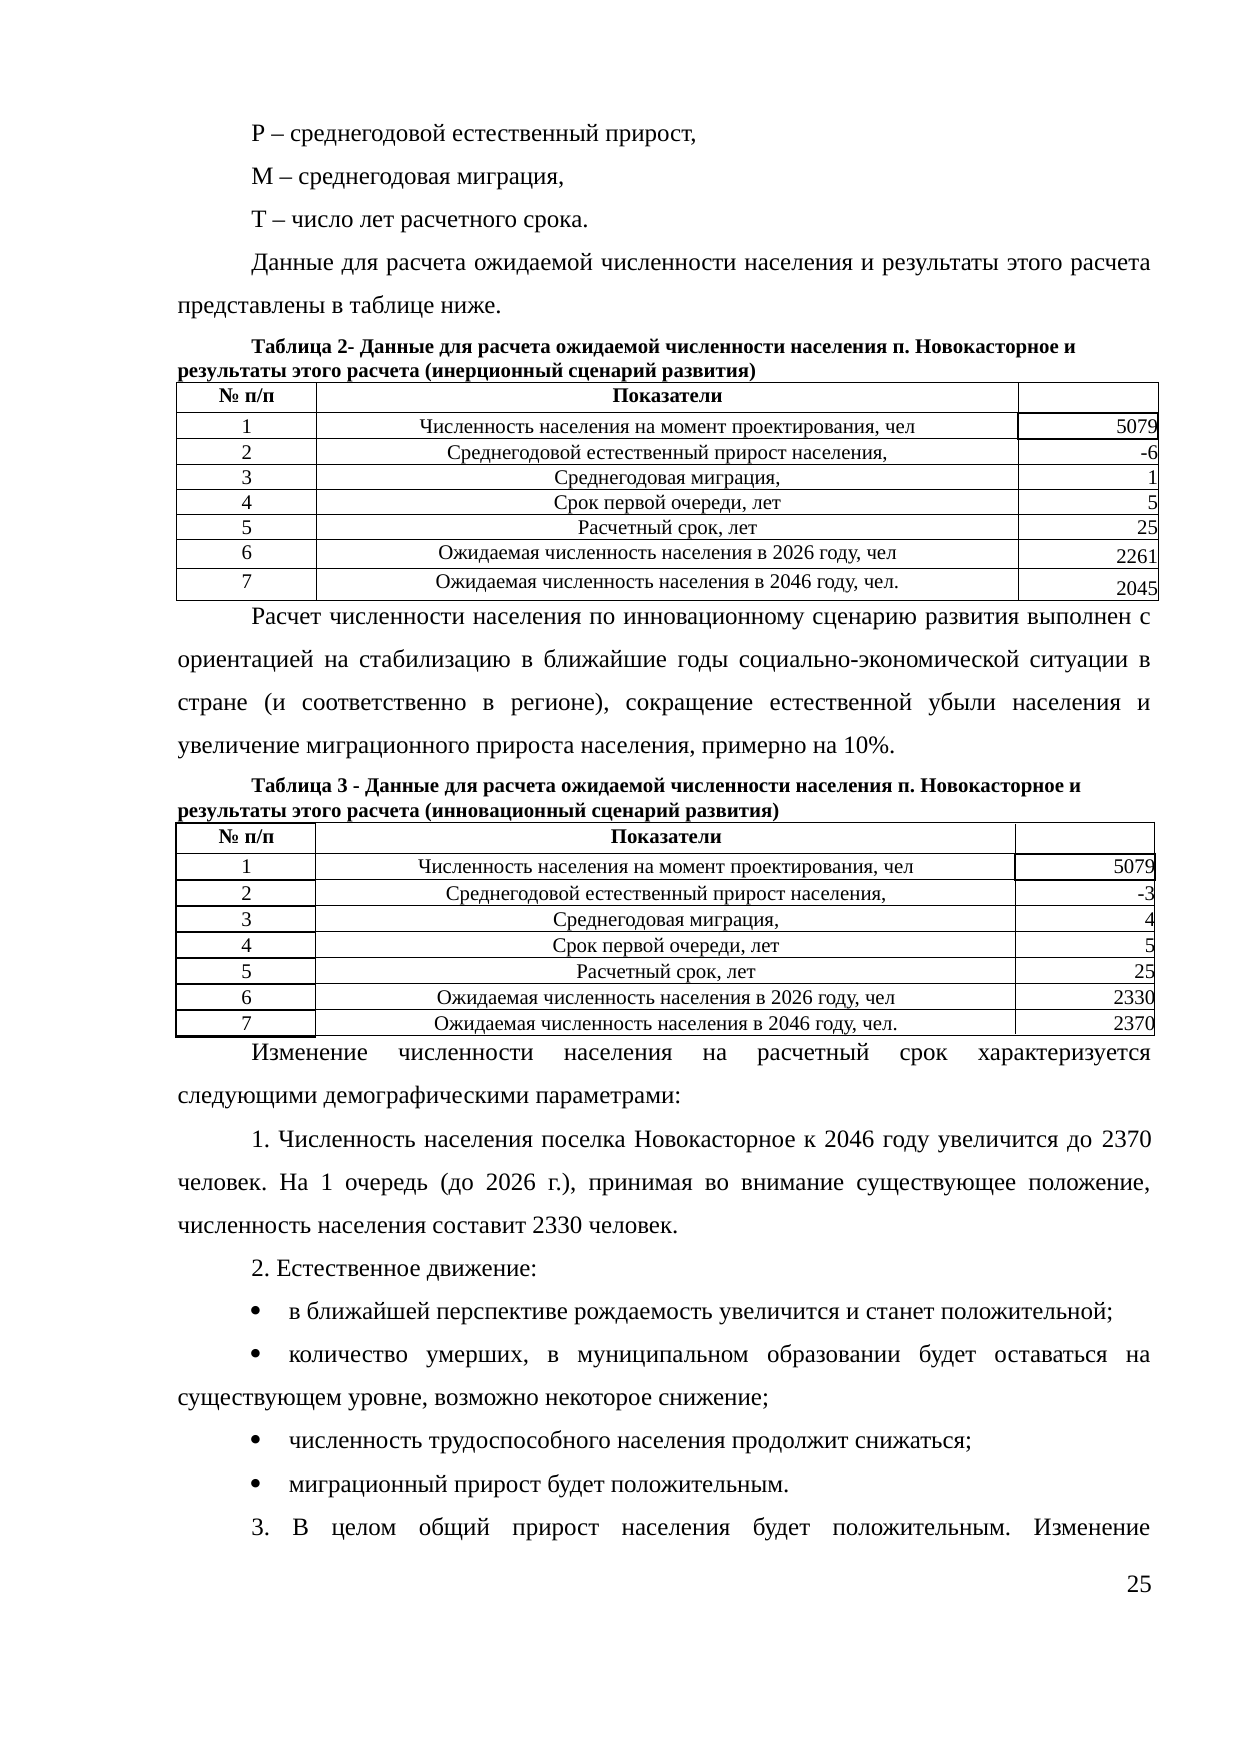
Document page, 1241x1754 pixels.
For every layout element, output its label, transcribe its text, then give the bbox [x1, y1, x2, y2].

list в ближайшей перспективе рождаемость увеличится и станет положительной; [177, 1296, 1152, 1325]
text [177, 1512, 1152, 1541]
text 2. Естественное движение: [177, 1253, 1152, 1282]
list Данные для расчета ожидаемой численности населения и результаты этого расчета представлены в таблице ниже. [177, 247, 1152, 319]
table_header Показатели [316, 823, 1015, 852]
list Т – число лет расчетного срока. [177, 204, 1152, 233]
list миграционный прирост будет положительным. [177, 1469, 1152, 1497]
list Расчет численности населения по инновационному сценарию развития выполнен с ориентацией на стабилизацию в ближайшие годы социально-экономической ситуации в стране (и соответственно в регионе), сокращение естественной убыли населения и увеличение миграционного прироста населения, примерно на 10%. [177, 601, 1152, 759]
list 1. Численность населения поселка Новокасторное к 2046 году увеличится до 2370 человек. На 1 очередь (до 2026 г.), принимая во внимание существующее положение, численность населения составит 2330 человек. [177, 1124, 1152, 1239]
list М – среднегодовая миграция, [177, 161, 1152, 190]
list Изменение численности населения на расчетный срок характеризуется следующими демографическими параметрами: [177, 1037, 1152, 1109]
list численность трудоспособного населения продолжит снижаться; [177, 1426, 1152, 1454]
table_header [1016, 823, 1154, 852]
list Р – среднегодовой естественный прирост, [177, 118, 1152, 147]
table_header № п/п [177, 824, 315, 852]
list количество умерших, в муниципальном образовании будет оставаться на существующем уровне, возможно некоторое снижение; [177, 1339, 1152, 1411]
